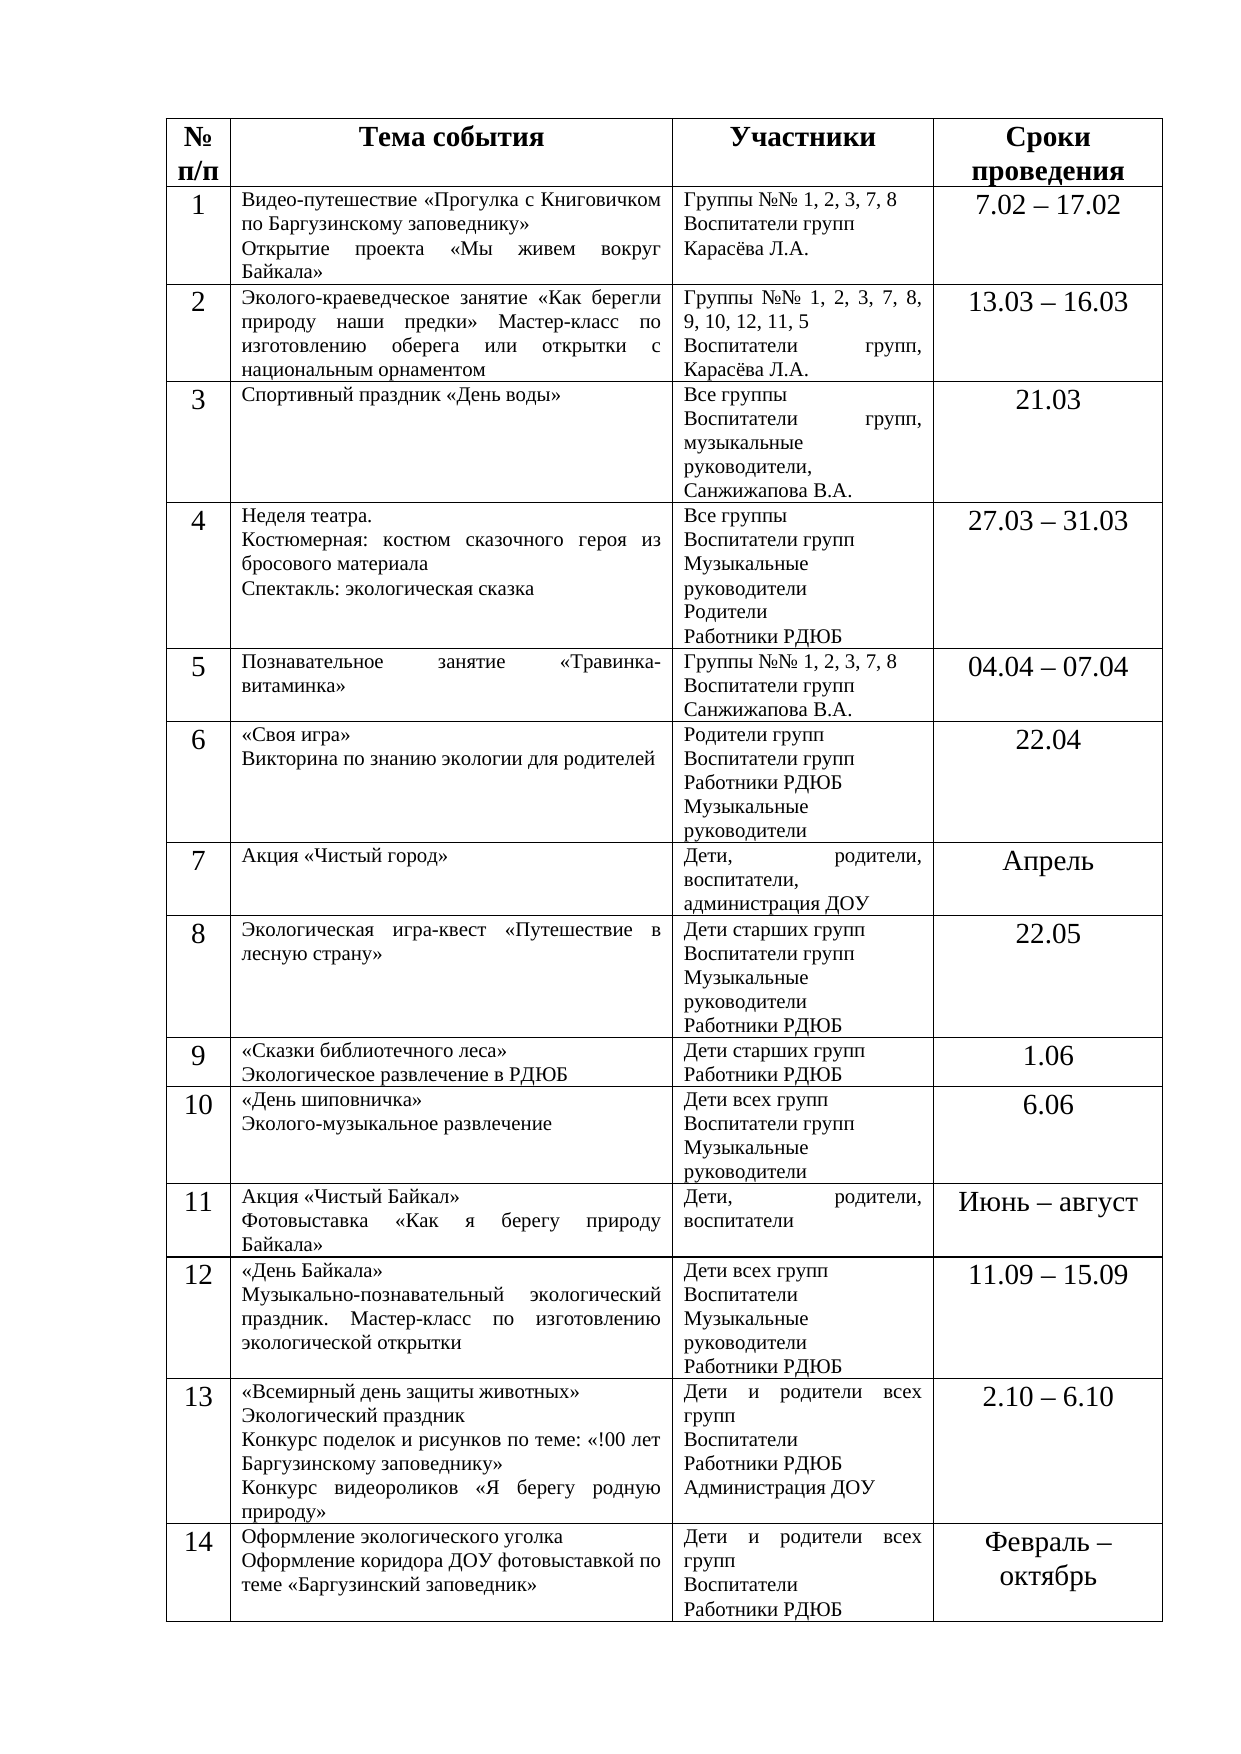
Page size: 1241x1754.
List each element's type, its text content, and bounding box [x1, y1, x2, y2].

table_cell 04.04 – 07.04 [934, 649, 1162, 721]
table_cell «Сказки библиотечного леса» Экологическое развлечение в РДЮБ [231, 1038, 672, 1086]
table_cell 11.09 – 15.09 [934, 1258, 1162, 1378]
table_cell 9 [167, 1038, 230, 1086]
table_cell 4 [167, 503, 230, 648]
table_cell 22.04 [934, 722, 1162, 842]
table_cell Дети всех групп Воспитатели групп Музыкальные руководители [673, 1087, 933, 1183]
table_header Сроки проведения [934, 119, 1162, 186]
table_cell Дети всех групп Воспитатели Музыкальные руководители Работники РДЮБ [673, 1258, 933, 1378]
table_cell 7 [167, 843, 230, 915]
table_cell 13 [167, 1379, 230, 1523]
table_cell Группы №№ 1, 2, 3, 7, 8 Воспитатели групп Санжижапова В.А. [673, 649, 933, 721]
table_cell Дети и родители всех групп Воспитатели Работники РДЮБ Администрация ДОУ [673, 1379, 933, 1523]
table_cell Группы №№ 1, 2, 3, 7, 8 Воспитатели групп Карасёва Л.А. [673, 187, 933, 283]
table_cell 13.03 – 16.03 [934, 285, 1162, 381]
table_cell 2.10 – 6.10 [934, 1379, 1162, 1523]
table_header № п/п [167, 119, 230, 186]
table_cell Познавательное занятие «Травинка-витаминка» [231, 649, 672, 721]
table_cell Эколого-краеведческое занятие «Как берегли природу наши предки» Мастер-класс по изготовлению оберега или открытки с национальным орнаментом [231, 285, 672, 381]
table_cell 2 [167, 285, 230, 381]
table_cell 1.06 [934, 1038, 1162, 1086]
table_cell Экологическая игра-квест «Путешествие в лесную страну» [231, 916, 672, 1037]
table_header Тема события [231, 119, 672, 186]
table_cell 6.06 [934, 1087, 1162, 1183]
table_cell 5 [167, 649, 230, 721]
table_cell 11 [167, 1184, 230, 1256]
table_cell Дети старших групп Работники РДЮБ [673, 1038, 933, 1086]
table_cell Дети старших групп Воспитатели групп Музыкальные руководители Работники РДЮБ [673, 916, 933, 1037]
table_cell Акция «Чистый Байкал» Фотовыставка «Как я берегу природу Байкала» [231, 1184, 672, 1256]
table_cell 10 [167, 1087, 230, 1183]
table_cell Дети, родители, воспитатели, администрация ДОУ [673, 843, 933, 915]
table_cell 27.03 – 31.03 [934, 503, 1162, 648]
table_cell Неделя театра. Костюмерная: костюм сказочного героя из бросового материала Спектакль: экологическая сказка [231, 503, 672, 648]
table_cell Все группы Воспитатели групп Музыкальные руководители Родители Работники РДЮБ [673, 503, 933, 648]
table_cell 14 [167, 1524, 230, 1621]
table_cell Июнь – август [934, 1184, 1162, 1256]
table_cell 3 [167, 382, 230, 502]
table_cell 6 [167, 722, 230, 842]
table_cell Родители групп Воспитатели групп Работники РДЮБ Музыкальные руководители [673, 722, 933, 842]
table_header Участники [673, 119, 933, 186]
table_cell «День Байкала» Музыкально-познавательный экологический праздник. Мастер-класс по изготовлению экологической открытки [231, 1258, 672, 1378]
table_cell Апрель [934, 843, 1162, 915]
table_cell Дети, родители, воспитатели [673, 1184, 933, 1256]
table_cell «Своя игра» Викторина по знанию экологии для родителей [231, 722, 672, 842]
table_cell Видео-путешествие «Прогулка с Книговичком по Баргузинскому заповеднику» Открытие проекта «Мы живем вокруг Байкала» [231, 187, 672, 283]
table_cell Февраль – октябрь [934, 1524, 1162, 1621]
table_cell Группы №№ 1, 2, 3, 7, 8, 9, 10, 12, 11, 5 Воспитатели групп, Карасёва Л.А. [673, 285, 933, 381]
table_cell 12 [167, 1258, 230, 1378]
table_cell 1 [167, 187, 230, 283]
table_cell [231, 1524, 672, 1621]
table_cell 22.05 [934, 916, 1162, 1037]
table_cell 8 [167, 916, 230, 1037]
table_cell «День шиповничка» Эколого-музыкальное развлечение [231, 1087, 672, 1183]
table_cell 7.02 – 17.02 [934, 187, 1162, 283]
table_cell «Всемирный день защиты животных» Экологический праздник Конкурс поделок и рисунков по теме: «!00 лет Баргузинскому заповеднику» Конкурс видеороликов «Я берегу родную природу» [231, 1379, 672, 1523]
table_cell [673, 1524, 933, 1621]
table_cell 21.03 [934, 382, 1162, 502]
table_cell Акция «Чистый город» [231, 843, 672, 915]
table_cell Спортивный праздник «День воды» [231, 382, 672, 502]
table_cell Все группы Воспитатели групп, музыкальные руководители, Санжижапова В.А. [673, 382, 933, 502]
